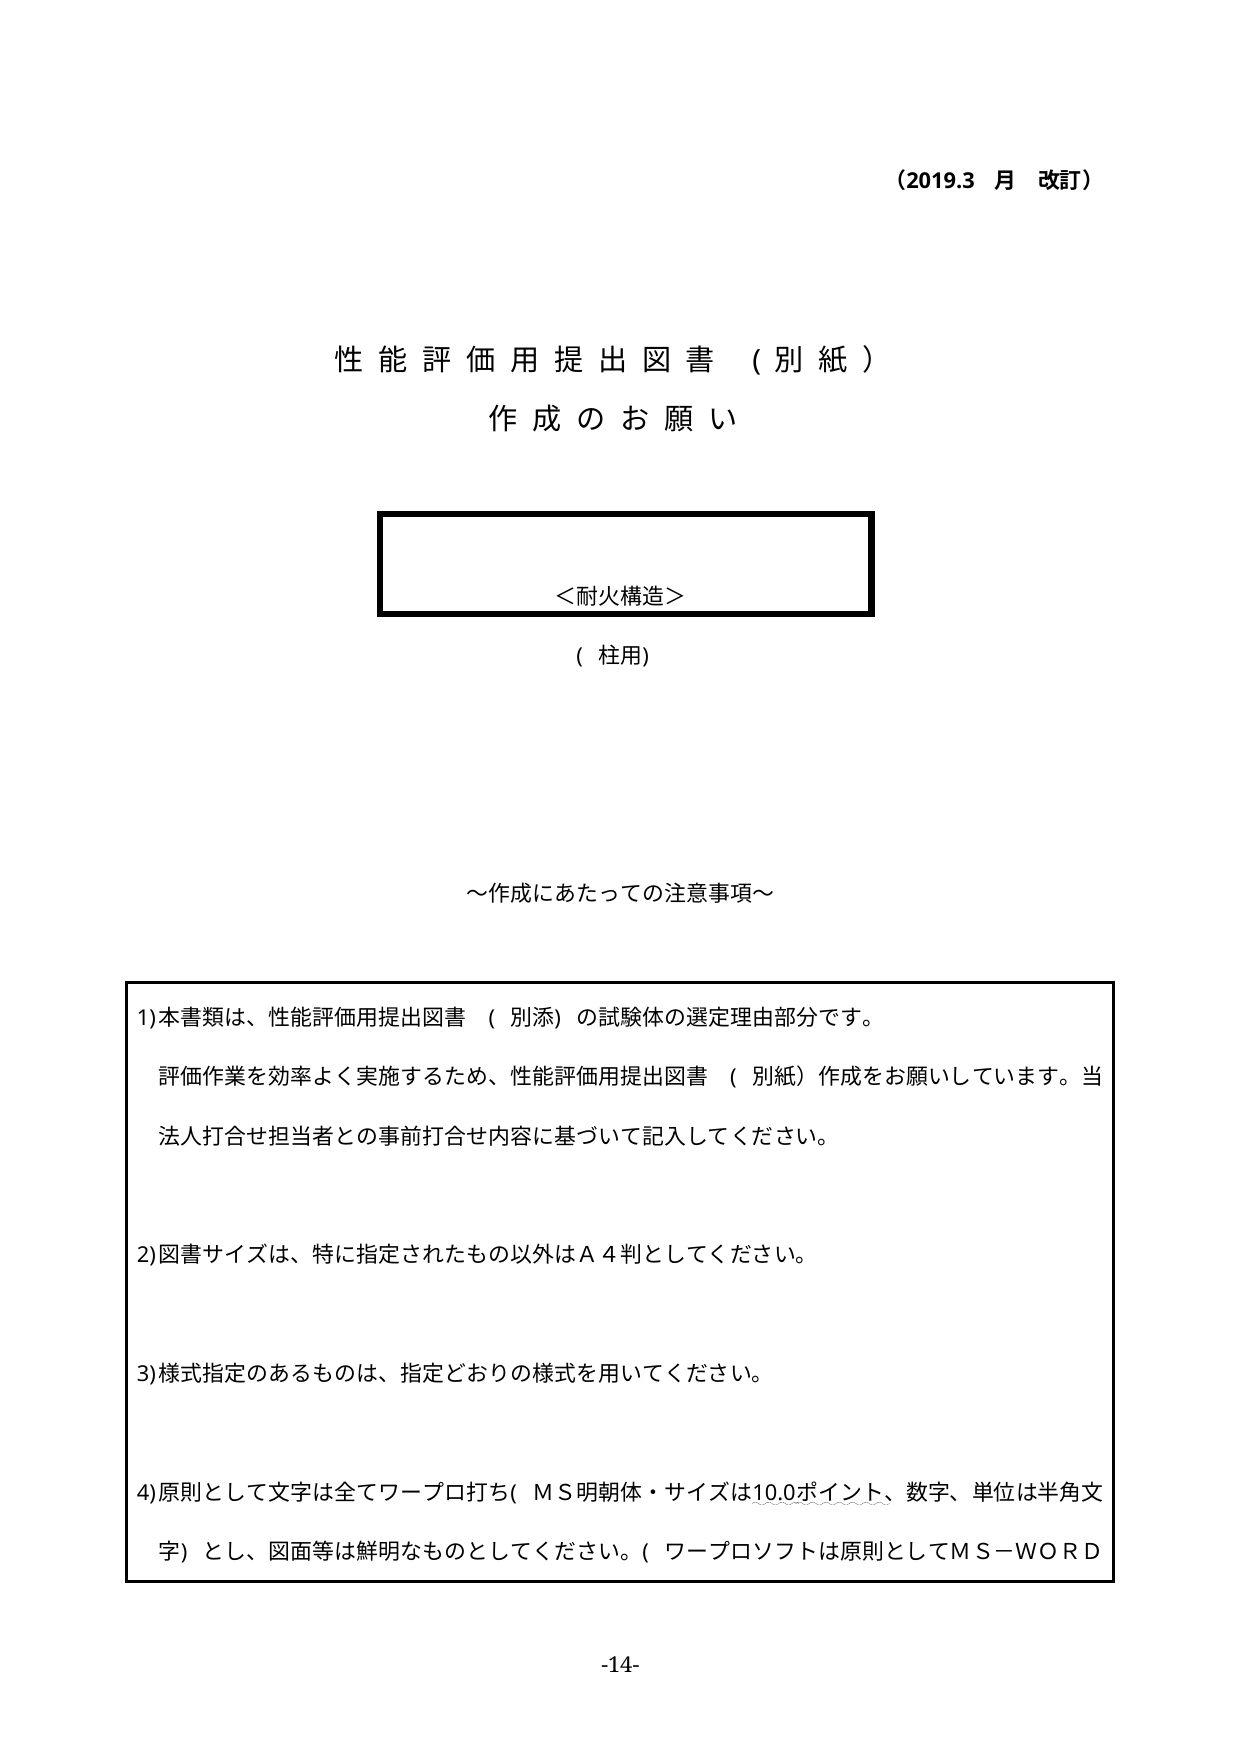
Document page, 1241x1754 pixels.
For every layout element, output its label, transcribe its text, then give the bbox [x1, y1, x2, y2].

text 性能評価用提出図書 (別紙） [137, 328, 1104, 387]
text 1)本書類は、性能評価用提出図書 (別添)の試験体の選定理由部分です。 [128, 984, 1112, 1045]
text 2)図書サイズは、特に指定されたもの以外はＡ４判としてください。 [137, 1223, 1104, 1283]
text （2019.3月 改訂） [137, 149, 1104, 209]
text ～作成にあたっての注意事項～ [137, 862, 1104, 921]
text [128, 1456, 1112, 1580]
text (柱用) [126, 624, 1104, 684]
text 評価作業を効率よく実施するため、性能評価用提出図書 (別紙）作成をお願いしています。当法人打合せ担当者との事前打合せ内容に基づいて記入してください。 [137, 1045, 1104, 1164]
text ＜耐火構造＞ [126, 565, 1104, 624]
text 3)様式指定のあるものは、指定どおりの様式を用いてください。 [137, 1342, 1104, 1402]
text 作成のお願い [137, 387, 1104, 446]
